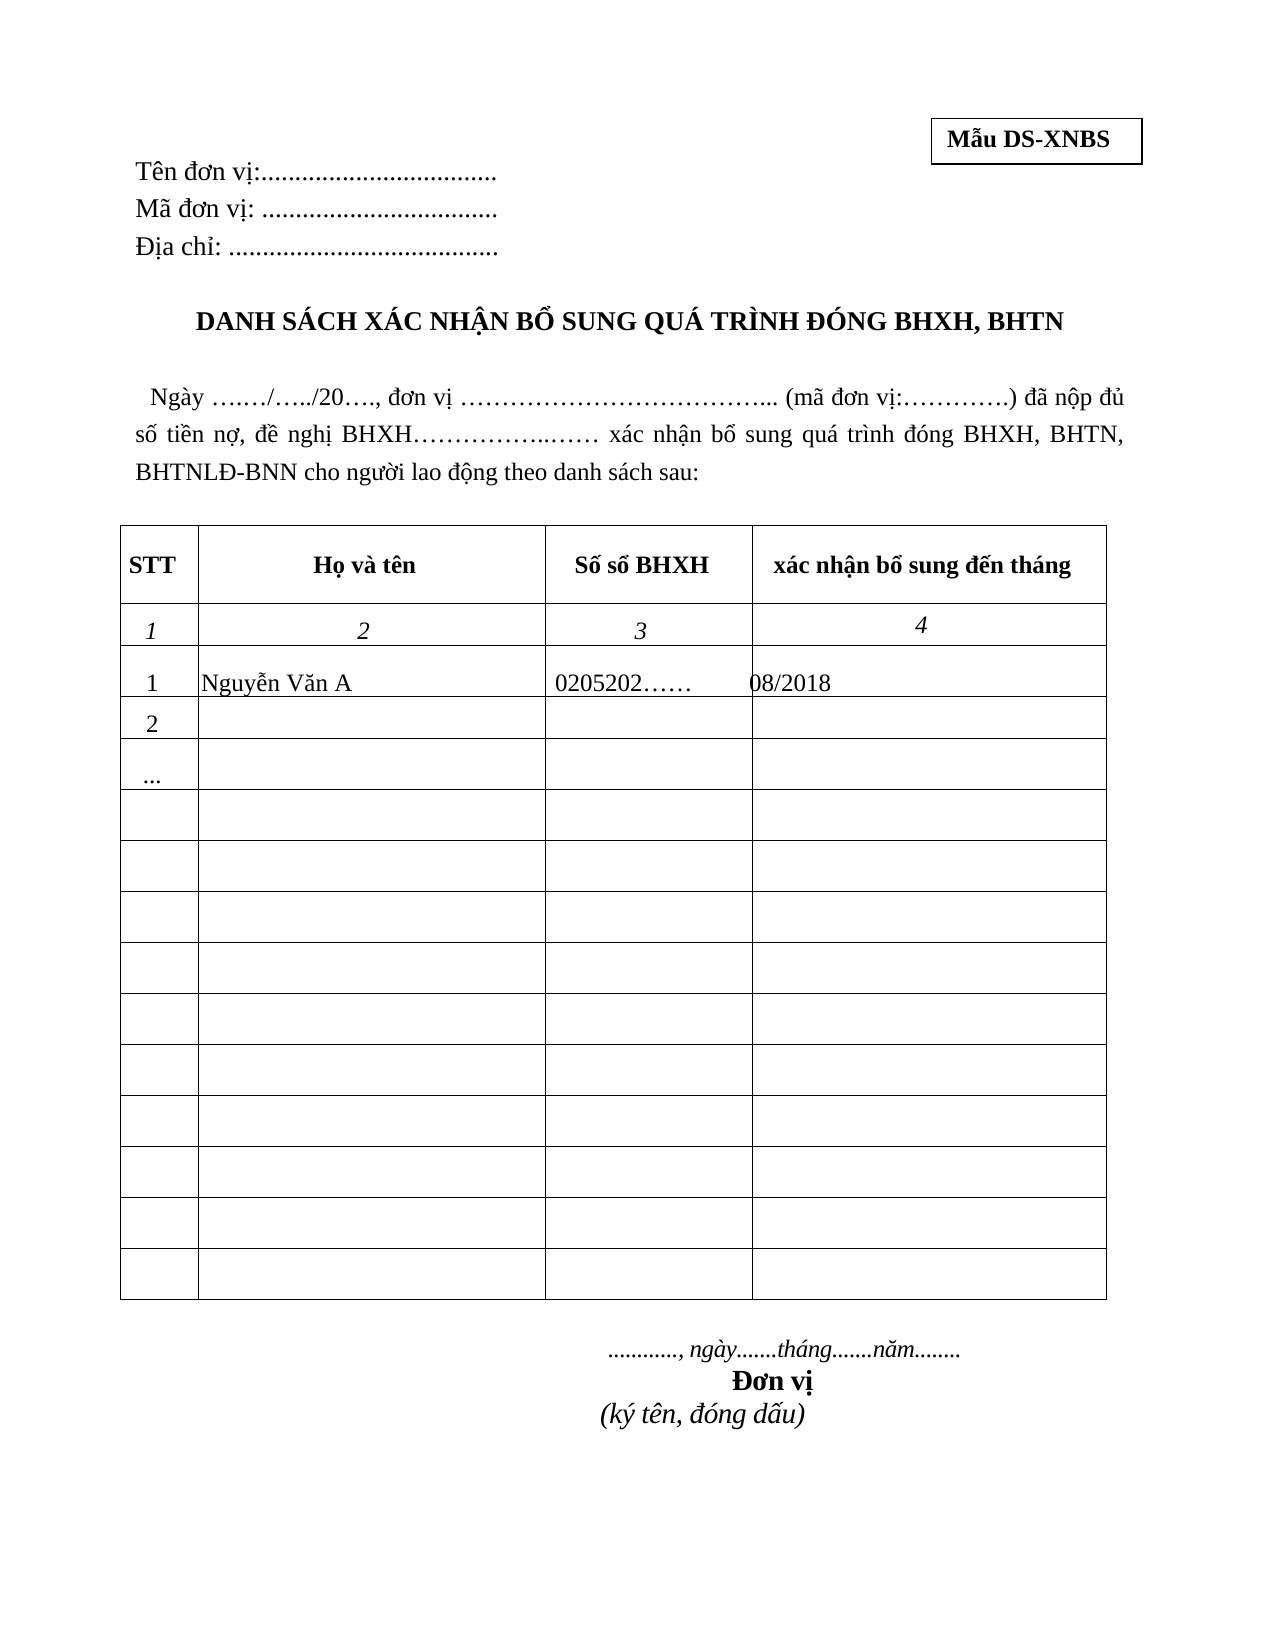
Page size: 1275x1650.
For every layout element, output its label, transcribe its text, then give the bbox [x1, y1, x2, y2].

table_cell [121, 943, 198, 993]
text ............, ngày.......tháng.......năm........ Đơn vị [135, 1334, 1125, 1396]
table_cell [546, 1198, 752, 1248]
table_cell [121, 994, 198, 1044]
table_cell [753, 892, 1106, 942]
table_cell [753, 841, 1106, 891]
table_cell [753, 1045, 1106, 1095]
table_header STT [121, 526, 198, 603]
table_cell 1 [121, 646, 198, 696]
text Mã đơn vị: ................................... [135, 187, 1125, 225]
table_cell [121, 790, 198, 840]
text Tên đơn vị:................................... [135, 150, 1125, 187]
table_header Họ và tên [199, 526, 545, 603]
table_cell [121, 1096, 198, 1146]
table_cell [546, 943, 752, 993]
table_header Số sổ BHXH [546, 526, 752, 603]
table_cell [546, 790, 752, 840]
table_cell [199, 697, 545, 738]
table_cell [753, 697, 1106, 738]
table_cell 3 [546, 604, 752, 645]
table_cell ... [121, 739, 198, 789]
table_cell [753, 790, 1106, 840]
table_cell [121, 1249, 198, 1299]
table_cell [546, 892, 752, 942]
table_cell Nguyễn Văn A [199, 646, 545, 696]
table_cell [753, 1096, 1106, 1146]
table_cell 0205202…… [546, 646, 752, 696]
table_cell [546, 1045, 752, 1095]
table_cell [121, 892, 198, 942]
table_cell [753, 943, 1106, 993]
table_cell [753, 1147, 1106, 1197]
table_cell [121, 1045, 198, 1095]
table_cell [546, 697, 752, 738]
table_cell [121, 1147, 198, 1197]
table_cell [199, 790, 545, 840]
table_cell [199, 943, 545, 993]
table_cell [199, 994, 545, 1044]
table_cell [121, 1198, 198, 1248]
table_cell [753, 1249, 1106, 1299]
table_cell [546, 1249, 752, 1299]
table_cell [199, 1147, 545, 1197]
text Địa chỉ: ........................................ [135, 225, 1125, 262]
table_cell [199, 841, 545, 891]
table_cell [546, 1147, 752, 1197]
table_cell 2 [121, 697, 198, 738]
text (ký tên, đóng dấu) [510, 1396, 1125, 1430]
table_cell [199, 1198, 545, 1248]
table_cell [199, 1096, 545, 1146]
table_cell [199, 1045, 545, 1095]
table_cell [546, 1096, 752, 1146]
table_cell [199, 1249, 545, 1299]
table_cell 2 [199, 604, 545, 645]
table_cell 1 [121, 604, 198, 645]
table_cell [121, 841, 198, 891]
table_cell [546, 739, 752, 789]
table_cell [546, 841, 752, 891]
table_cell [753, 739, 1106, 789]
table_cell [546, 994, 752, 1044]
table_header xác nhận bổ sung đến tháng [753, 526, 1106, 603]
table_cell 4 [753, 604, 1106, 645]
table_cell 08/2018 [753, 646, 1106, 696]
table_cell [753, 994, 1106, 1044]
text Ngày ….…/…../20…., đơn vị ………………………………... (mã đơn vị:………….) đã nộp đủ số tiền nợ, đề nghị BHXH……………..…… xác nhận bổ sung quá trình đóng BHXH, BHTN, BHTNLĐ-BNN cho người lao động theo danh sách sau: [135, 375, 1125, 487]
table_cell [753, 1198, 1106, 1248]
text DANH SÁCH XÁC NHẬN BỔ SUNG QUÁ TRÌNH ĐÓNG BHXH, BHTN [135, 300, 1125, 337]
table_cell [199, 739, 545, 789]
table_cell [199, 892, 545, 942]
